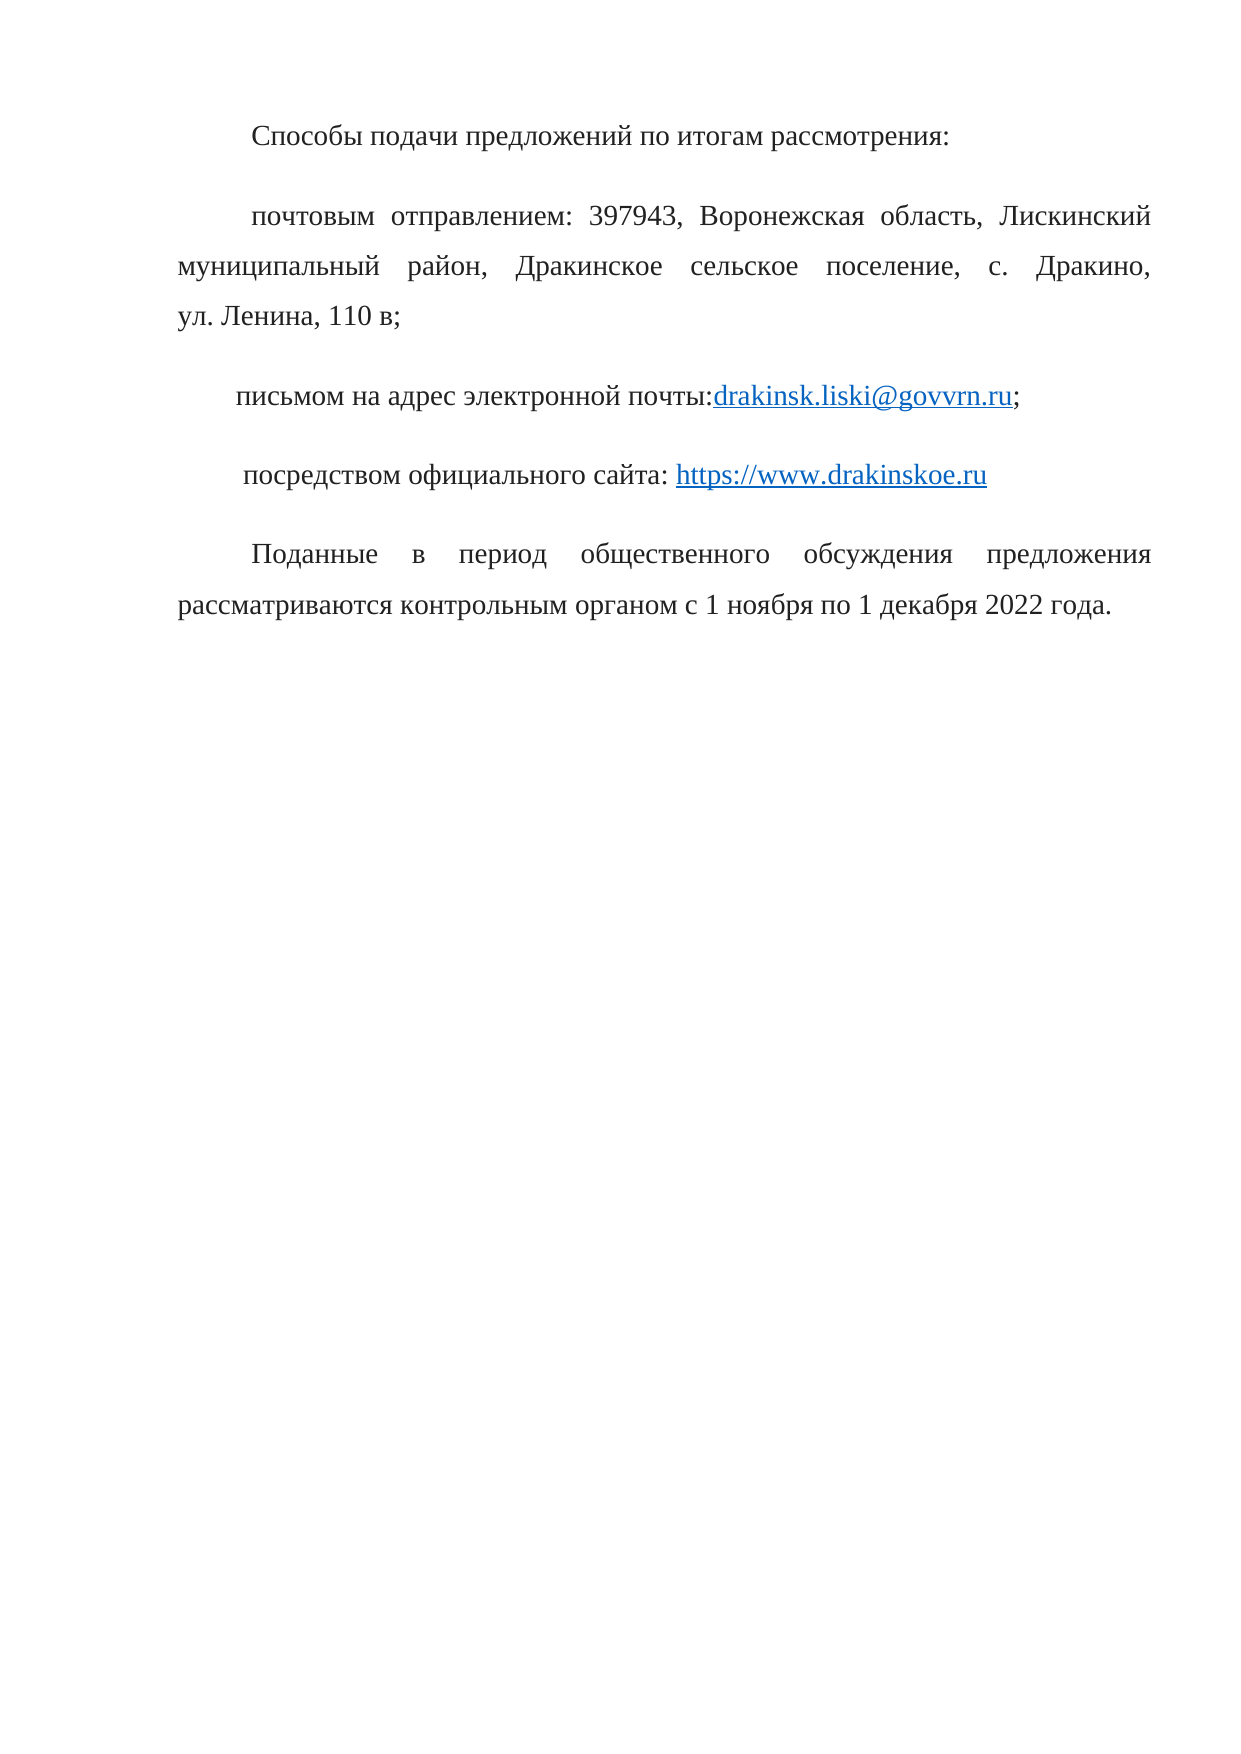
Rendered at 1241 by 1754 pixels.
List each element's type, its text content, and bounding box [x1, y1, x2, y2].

text письмом на адрес электронной почты:drakinsk.liski@govvrn.ru; [177, 378, 1152, 411]
text почтовым отправлением: 397943, Воронежская область, Лискинский муниципальный район, Дракинское сельское поселение, с. Дракино, ул. Ленина, 110 в; [177, 198, 1152, 332]
text Способы подачи предложений по итогам рассмотрения: [177, 118, 1152, 152]
text Поданные в период общественного обсуждения предложения рассматриваются контрольным органом с 1 ноября по 1 декабря 2022 года. [177, 537, 1152, 621]
text посредством официального сайта: https://www.drakinskoe.ru [177, 457, 1152, 491]
